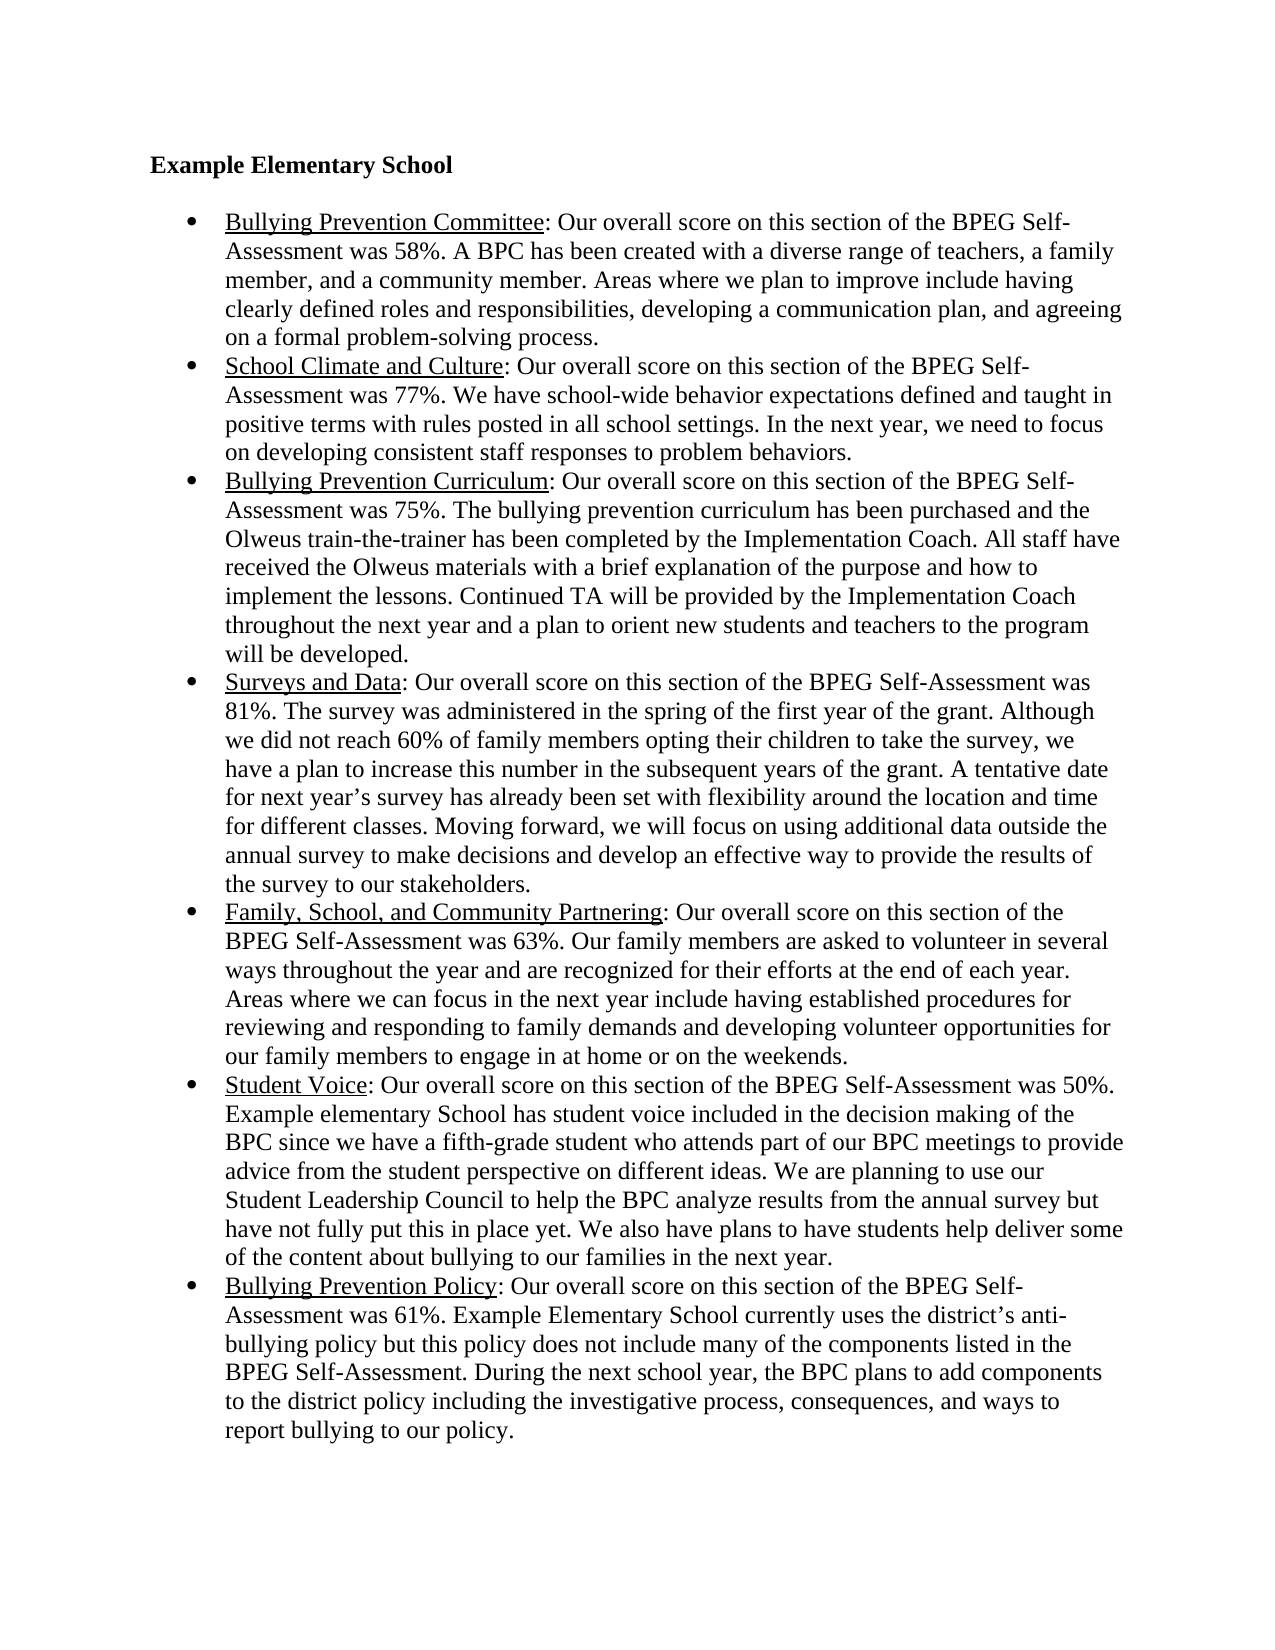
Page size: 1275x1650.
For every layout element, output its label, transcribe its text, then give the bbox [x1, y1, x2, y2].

list Student Voice: Our overall score on this section of the BPEG Self-Assessment was 50%. Example elementary School has student voice included in the decision making of the BPC since we have a fifth-grade student who attends part of our BPC meetings to provide advice from the student perspective on different ideas. We are planning to use our Student Leadership Council to help the BPC analyze results from the annual survey but have not fully put this in place yet. We also have plans to have students help deliver some of the content about bullying to our families in the next year. [187, 1070, 1125, 1271]
list Bullying Prevention Committee: Our overall score on this section of the BPEG Self-Assessment was 58%. A BPC has been created with a diverse range of teachers, a family member, and a community member. Areas where we plan to improve include having clearly defined roles and responsibilities, developing a communication plan, and agreeing on a formal problem-solving process. [187, 207, 1125, 351]
text Example Elementary School [150, 150, 1125, 179]
list Bullying Prevention Policy: Our overall score on this section of the BPEG Self-Assessment was 61%. Example Elementary School currently uses the district’s anti-bullying policy but this policy does not include many of the components listed in the BPEG Self-Assessment. During the next school year, the BPC plans to add components to the district policy including the investigative process, consequences, and ways to report bullying to our policy. [187, 1271, 1125, 1444]
list Family, School, and Community Partnering: Our overall score on this section of the BPEG Self-Assessment was 63%. Our family members are asked to volunteer in several ways throughout the year and are recognized for their efforts at the end of each year. Areas where we can focus in the next year include having established procedures for reviewing and responding to family demands and developing volunteer opportunities for our family members to engage in at home or on the weekends. [187, 897, 1125, 1070]
list Bullying Prevention Curriculum: Our overall score on this section of the BPEG Self-Assessment was 75%. The bullying prevention curriculum has been purchased and the Olweus train-the-trainer has been completed by the Implementation Coach. All staff have received the Olweus materials with a brief explanation of the purpose and how to implement the lessons. Continued TA will be provided by the Implementation Coach throughout the next year and a plan to orient new students and teachers to the program will be developed. [187, 466, 1125, 667]
list Surveys and Data: Our overall score on this section of the BPEG Self-Assessment was 81%. The survey was administered in the spring of the first year of the grant. Although we did not reach 60% of family members opting their children to take the survey, we have a plan to increase this number in the subsequent years of the grant. A tentative date for next year’s survey has already been set with flexibility around the location and time for different classes. Moving forward, we will focus on using additional data outside the annual survey to make decisions and develop an effective way to provide the results of the survey to our stakeholders. [187, 667, 1125, 897]
list School Climate and Culture: Our overall score on this section of the BPEG Self-Assessment was 77%. We have school-wide behavior expectations defined and taught in positive terms with rules posted in all school settings. In the next year, we need to focus on developing consistent staff responses to problem behaviors. [187, 351, 1125, 466]
